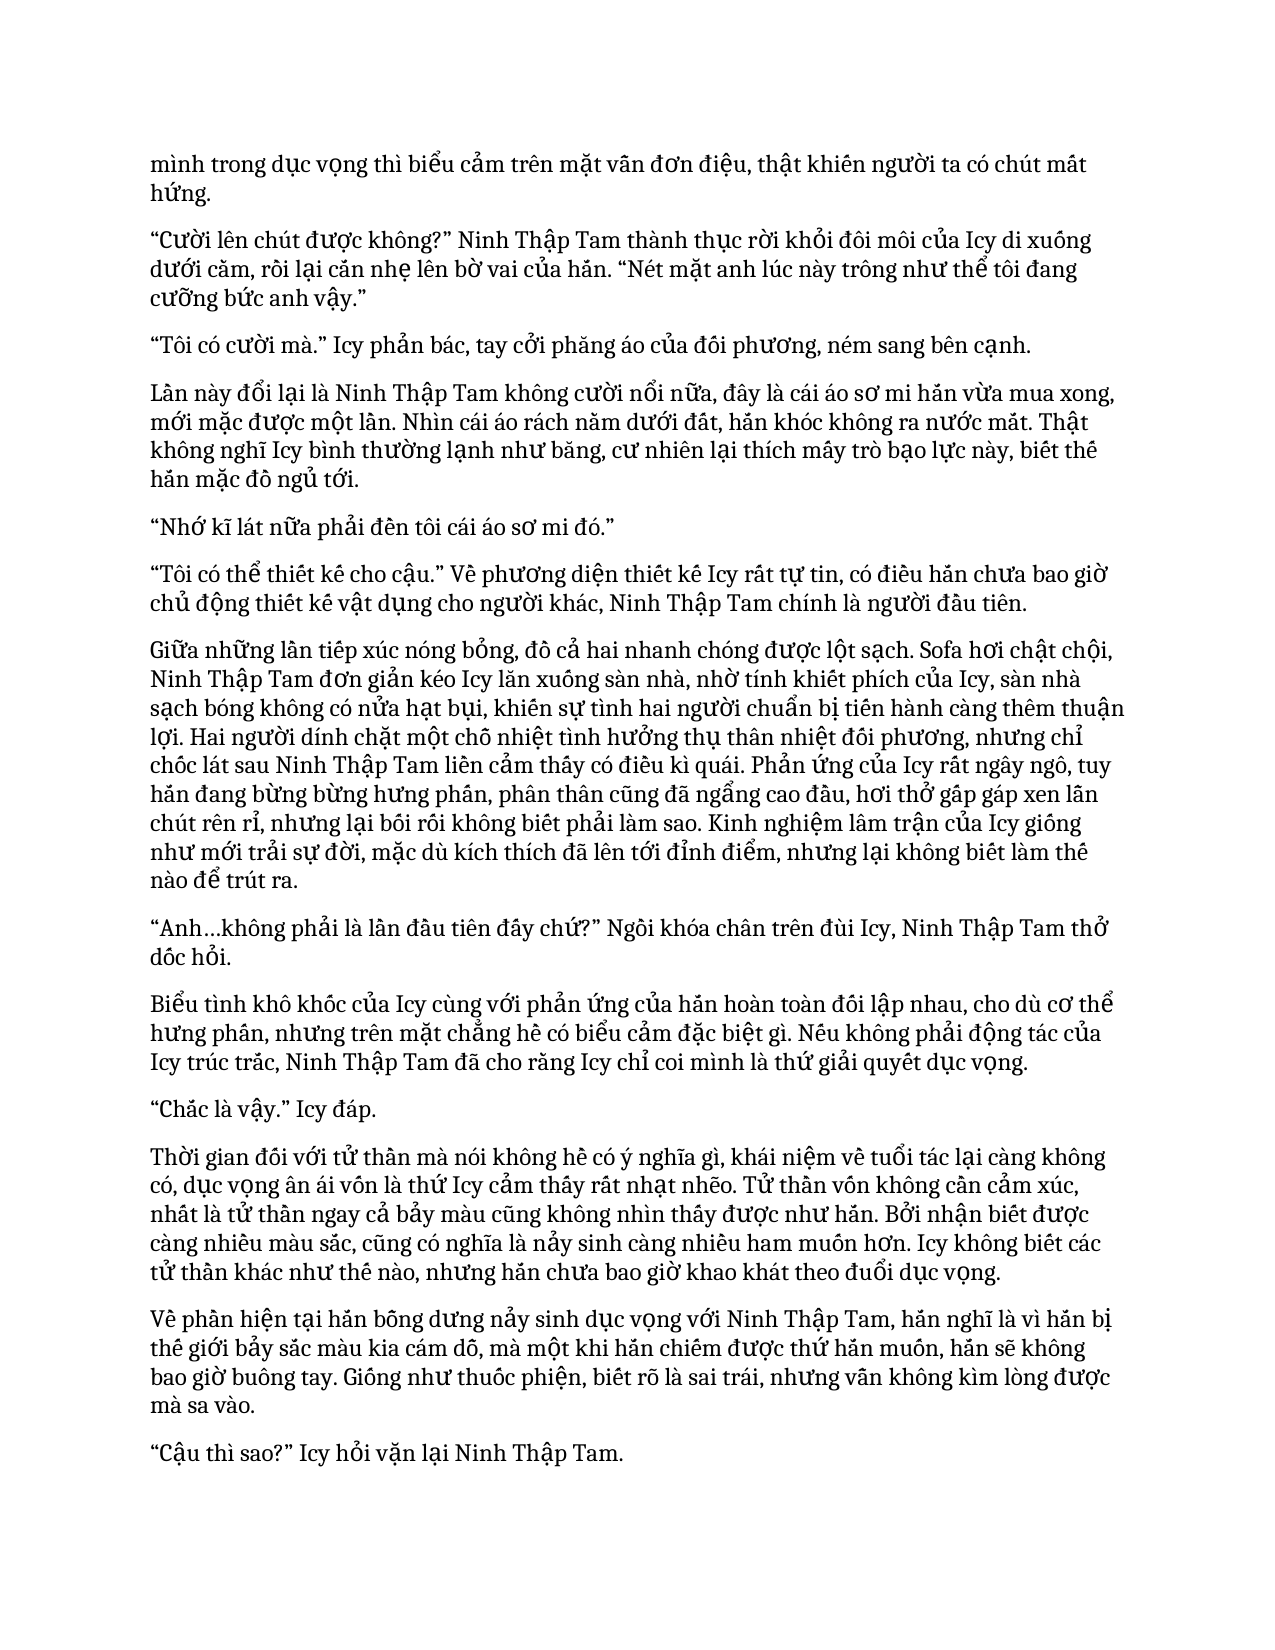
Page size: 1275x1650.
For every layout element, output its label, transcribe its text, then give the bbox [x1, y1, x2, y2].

text “Chắc là vậy.” Icy đáp. [150, 1095, 1125, 1124]
text “Cậu thì sao?” Icy hỏi vặn lại Ninh Thập Tam. [150, 1439, 1125, 1467]
text Thời gian đối với tử thần mà nói không hề có ý nghĩa gì, khái niệm về tuổi tác lại càng không có, dục vọng ân ái vốn là thứ Icy cảm thấy rất nhạt nhẽo. Tử thần vốn không cần cảm xúc, nhất là tử thần ngay cả bảy màu cũng không nhìn thấy được như hắn. Bởi nhận biết được càng nhiều màu sắc, cũng có nghĩa là nảy sinh càng nhiều ham muốn hơn. Icy không biết các tử thần khác như thế nào, nhưng hắn chưa bao giờ khao khát theo đuổi dục vọng. [150, 1142, 1125, 1286]
text “Anh…không phải là lần đầu tiên đấy chứ?” Ngồi khóa chân trên đùi Icy, Ninh Thập Tam thở dốc hỏi. [150, 914, 1125, 971]
text Biểu tình khô khốc của Icy cùng với phản ứng của hắn hoàn toàn đối lập nhau, cho dù cơ thể hưng phấn, nhưng trên mặt chẳng hề có biểu cảm đặc biệt gì. Nếu không phải động tác của Icy trúc trắc, Ninh Thập Tam đã cho rằng Icy chỉ coi mình là thứ giải quyết dục vọng. [150, 990, 1125, 1076]
text Lần này đổi lại là Ninh Thập Tam không cười nổi nữa, đây là cái áo sơ mi hắn vừa mua xong, mới mặc được một lần. Nhìn cái áo rách nằm dưới đất, hắn khóc không ra nước mắt. Thật không nghĩ Icy bình thường lạnh như băng, cư nhiên lại thích mấy trò bạo lực này, biết thế hắn mặc đồ ngủ tới. [150, 379, 1125, 494]
text Giữa những lần tiếp xúc nóng bỏng, đồ cả hai nhanh chóng được lột sạch. Sofa hơi chật chội, Ninh Thập Tam đơn giản kéo Icy lăn xuống sàn nhà, nhờ tính khiết phích của Icy, sàn nhà sạch bóng không có nửa hạt bụi, khiến sự tình hai người chuẩn bị tiến hành càng thêm thuận lợi. Hai người dính chặt một chỗ nhiệt tình hưởng thụ thân nhiệt đối phương, nhưng chỉ chốc lát sau Ninh Thập Tam liền cảm thấy có điều kì quái. Phản ứng của Icy rất ngây ngô, tuy hắn đang bừng bừng hưng phấn, phân thân cũng đã ngẩng cao đầu, hơi thở gấp gáp xen lẫn chút rên rỉ, nhưng lại bối rối không biết phải làm sao. Kinh nghiệm lâm trận của Icy giống như mới trải sự đời, mặc dù kích thích đã lên tới đỉnh điểm, nhưng lại không biết làm thế nào để trút ra. [150, 636, 1125, 895]
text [150, 150, 1125, 207]
text “Cười lên chút được không?” Ninh Thập Tam thành thục rời khỏi đôi môi của Icy di xuống dưới cằm, rồi lại cắn nhẹ lên bờ vai của hắn. “Nét mặt anh lúc này trông như thể tôi đang cưỡng bức anh vậy.” [150, 226, 1125, 312]
text “Nhớ kĩ lát nữa phải đền tôi cái áo sơ mi đó.” [150, 512, 1125, 541]
text “Tôi có cười mà.” Icy phản bác, tay cởi phăng áo của đối phương, ném sang bên cạnh. [150, 331, 1125, 360]
text “Tôi có thể thiết kế cho cậu.” Về phương diện thiết kế Icy rất tự tin, có điều hắn chưa bao giờ chủ động thiết kế vật dụng cho người khác, Ninh Thập Tam chính là người đầu tiên. [150, 560, 1125, 617]
text Về phần hiện tại hắn bỗng dưng nảy sinh dục vọng với Ninh Thập Tam, hắn nghĩ là vì hắn bị thế giới bảy sắc màu kia cám dỗ, mà một khi hắn chiếm được thứ hắn muốn, hắn sẽ không bao giờ buông tay. Giống như thuốc phiện, biết rõ là sai trái, nhưng vẫn không kìm lòng được mà sa vào. [150, 1305, 1125, 1420]
